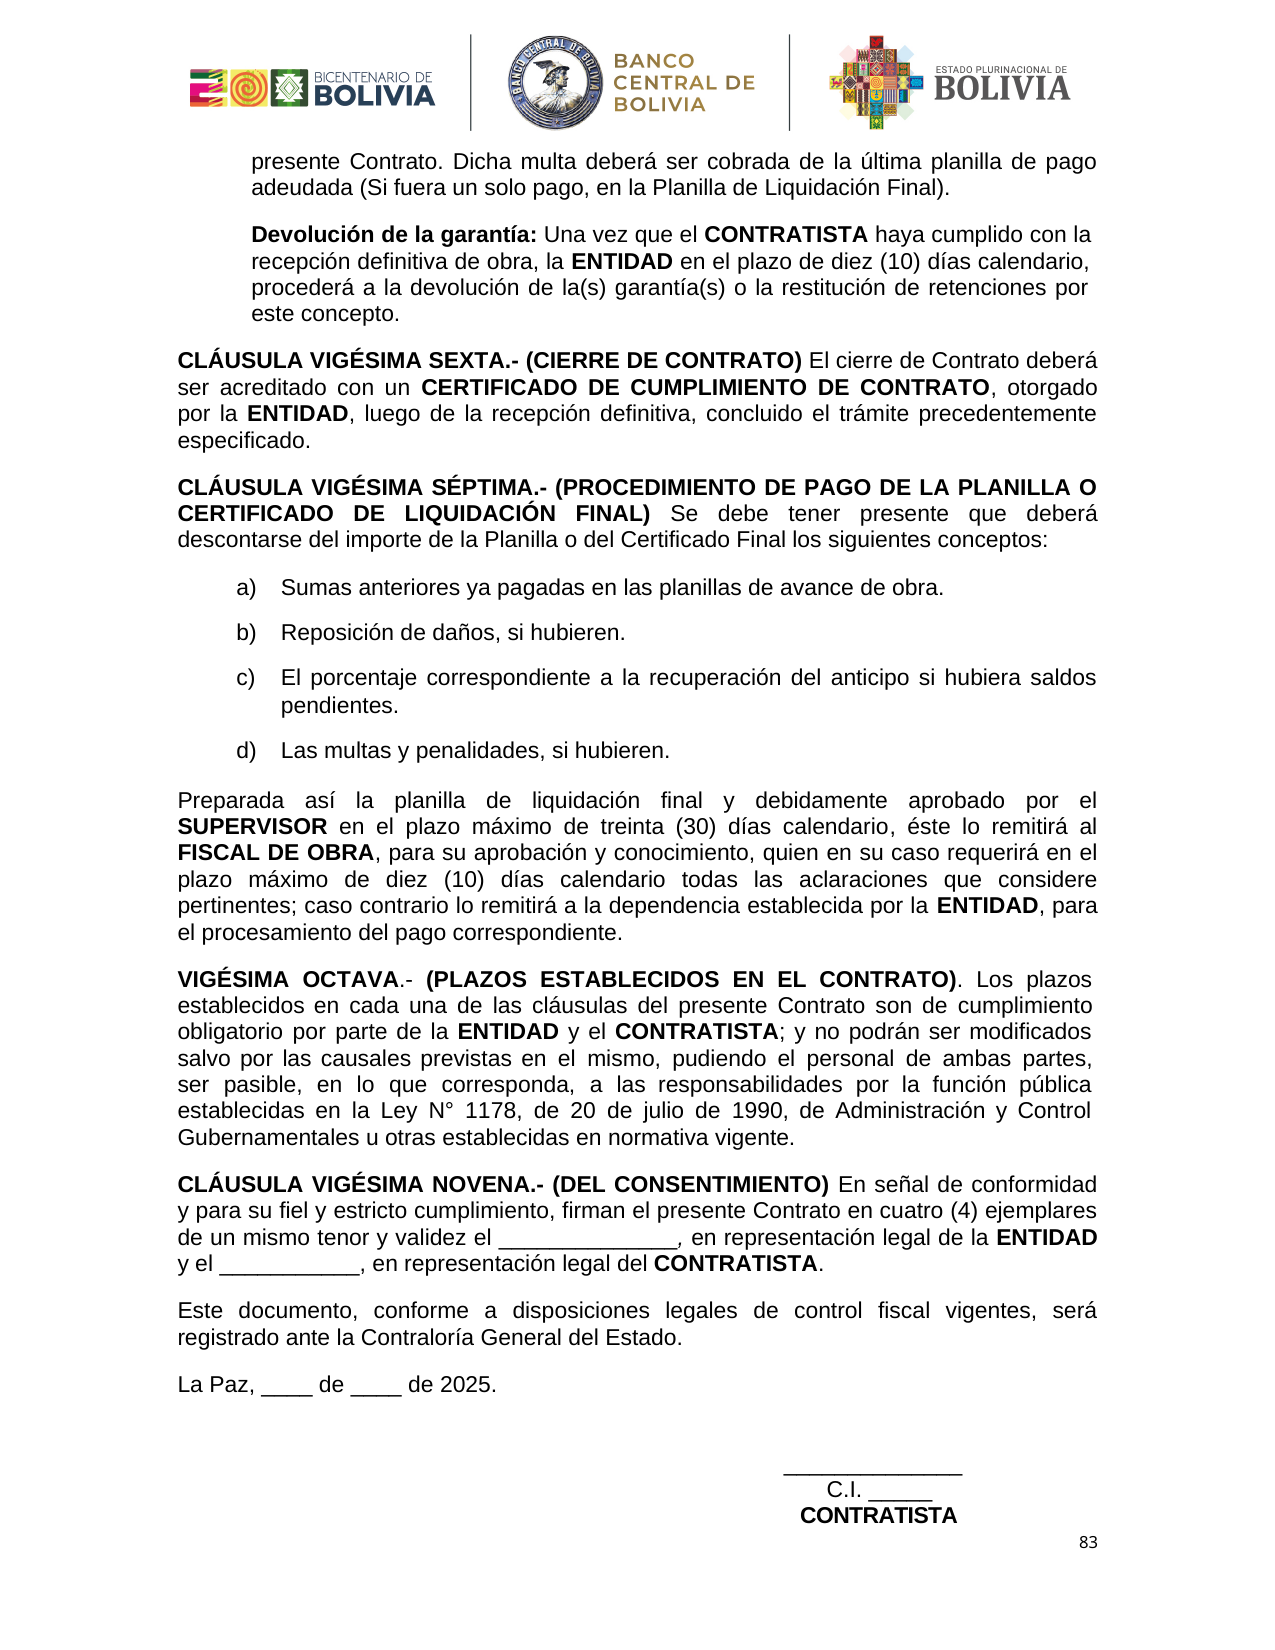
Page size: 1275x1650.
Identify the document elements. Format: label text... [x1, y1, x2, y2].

picture [0, 18, 1268, 134]
text Preparada así la planilla de liquidación final y debidamente aprobado por el SUPERVISOR en el plazo máximo de treinta (30) días calendario, éste lo remitirá al FISCAL DE OBRA, para su aprobación y conocimiento, quien en su caso requerirá en el plazo máximo de diez (10) días calendario todas las aclaraciones que considere pertinentes; caso contrario lo remitirá a la dependencia establecida por la ENTIDAD, para el procesamiento del pago correspondiente. [177, 787, 1098, 945]
text CLÁUSULA VIGÉSIMA SÉPTIMA.- (PROCEDIMIENTO DE PAGO DE LA PLANILLA O CERTIFICADO DE LIQUIDACIÓN FINAL) Se debe tener presente que deberá descontarse del importe de la Planilla o del Certificado Final los siguientes conceptos: [177, 474, 1098, 553]
text La Paz, ____ de ____ de 2025. [177, 1371, 1098, 1397]
text Este documento, conforme a disposiciones legales de control fiscal vigentes, será registrado ante la Contraloría General del Estado. [177, 1297, 1098, 1350]
list Sumas anteriores ya pagadas en las planillas de avance de obra. [236, 574, 1098, 600]
list Las multas y penalidades, si hubieren. [236, 737, 1098, 764]
text Devolución de la garantía: Una vez que el CONTRATISTA haya cumplido con la recepción definitiva de obra, la ENTIDAD en el plazo de diez (10) días calendario, procederá a la devolución de la(s) garantía(s) o la restitución de retenciones por este concepto. [177, 221, 1098, 327]
list El porcentaje correspondiente a la recuperación del anticipo si hubiera saldos pendientes. [236, 664, 1098, 719]
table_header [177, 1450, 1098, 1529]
text VIGÉSIMA OCTAVA.- (PLAZOS ESTABLECIDOS EN EL CONTRATO). Los plazos establecidos en cada una de las cláusulas del presente Contrato son de cumplimiento obligatorio por parte de la ENTIDAD y el CONTRATISTA; y no podrán ser modificados salvo por las causales previstas en el mismo, pudiendo el personal de ambas partes, ser pasible, en lo que corresponda, a las responsabilidades por la función pública establecidas en la Ley N° 1178, de 20 de julio de 1990, de Administración y Control Gubernamentales u otras establecidas en normativa vigente. [177, 966, 1092, 1150]
list Reposición de daños, si hubieren. [236, 619, 1098, 645]
text CLÁUSULA VIGÉSIMA NOVENA.- (DEL CONSENTIMIENTO) En señal de conformidad y para su fiel y estricto cumplimiento, firman el presente Contrato en cuatro (4) ejemplares de un mismo tenor y validez el ______________, en representación legal de la ENTIDAD y el ___________, en representación legal del CONTRATISTA. [177, 1171, 1098, 1276]
text CLÁUSULA VIGÉSIMA SEXTA.- (CIERRE DE CONTRATO) El cierre de Contrato deberá ser acreditado con un CERTIFICADO DE CUMPLIMIENTO DE CONTRATO, otorgado por la ENTIDAD, luego de la recepción definitiva, concluido el trámite precedentemente especificado. [177, 347, 1098, 453]
